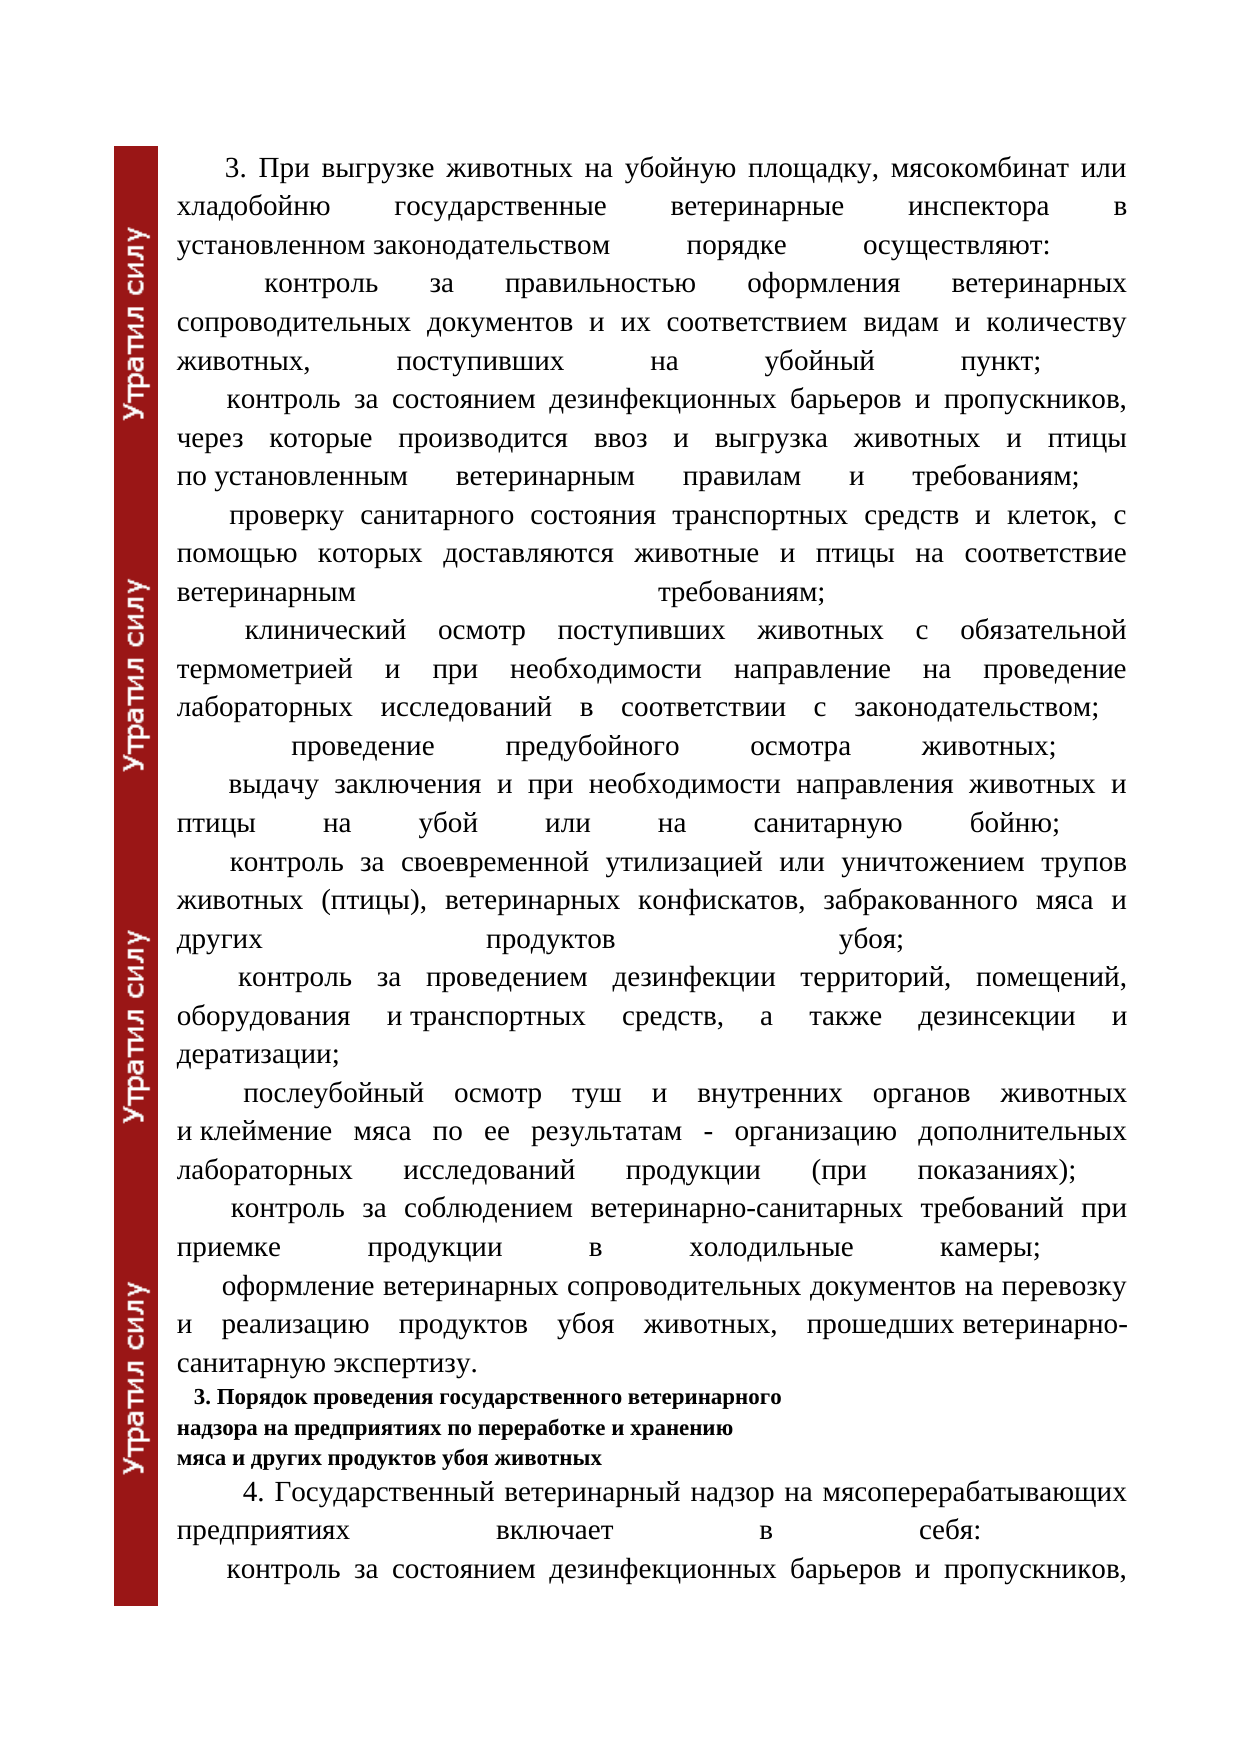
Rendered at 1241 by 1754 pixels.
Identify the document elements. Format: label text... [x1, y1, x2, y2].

text 3. При выгрузке животных на убойную площадку, мясокомбинат или хладобойню государственные ветеринарные инспектора в установленном законодательством порядке осуществляют: контроль за правильностью оформления ветеринарных сопроводительных документов и их соответствием видам и количеству животных, поступивших на убойный пункт; контроль за состоянием дезинфекционных барьеров и пропускников, через которые производится ввоз и выгрузка животных и птицы по установленным ветеринарным правилам и требованиям; проверку санитарного состояния транспортных средств и клеток, с помощью которых доставляются животные и птицы на соответствие ветеринарным требованиям; клинический осмотр поступивших животных с обязательной термометрией и при необходимости направление на проведение лабораторных исследований в соответствии с законодательством; проведение предубойного осмотра животных; выдачу заключения и при необходимости направления животных и птицы на убой или на санитарную бойню; контроль за своевременной утилизацией или уничтожением трупов животных (птицы), ветеринарных конфискатов, забракованного мяса и других продуктов убоя; контроль за проведением дезинфекции территорий, помещений, оборудования и транспортных средств, а также дезинсекции и дератизации; послеубойный осмотр туш и внутренних органов животных и клеймение мяса по ее результатам - организацию дополнительных лабораторных исследований продукции (при показаниях); контроль за соблюдением ветеринарно-санитарных требований при приемке продукции в холодильные камеры; оформление ветеринарных сопроводительных документов на перевозку и реализацию продуктов убоя животных, прошедших ветеринарно-санитарную экспертизу. [112, 150, 1128, 1378]
text 3. Порядок проведения государственного ветеринарного надзора на предприятиях по переработке и хранению мяса и других продуктов убоя животных [112, 1383, 1128, 1470]
picture [114, 146, 158, 150]
picture [114, 1470, 158, 1474]
picture [114, 1378, 158, 1383]
picture [114, 1584, 158, 1606]
